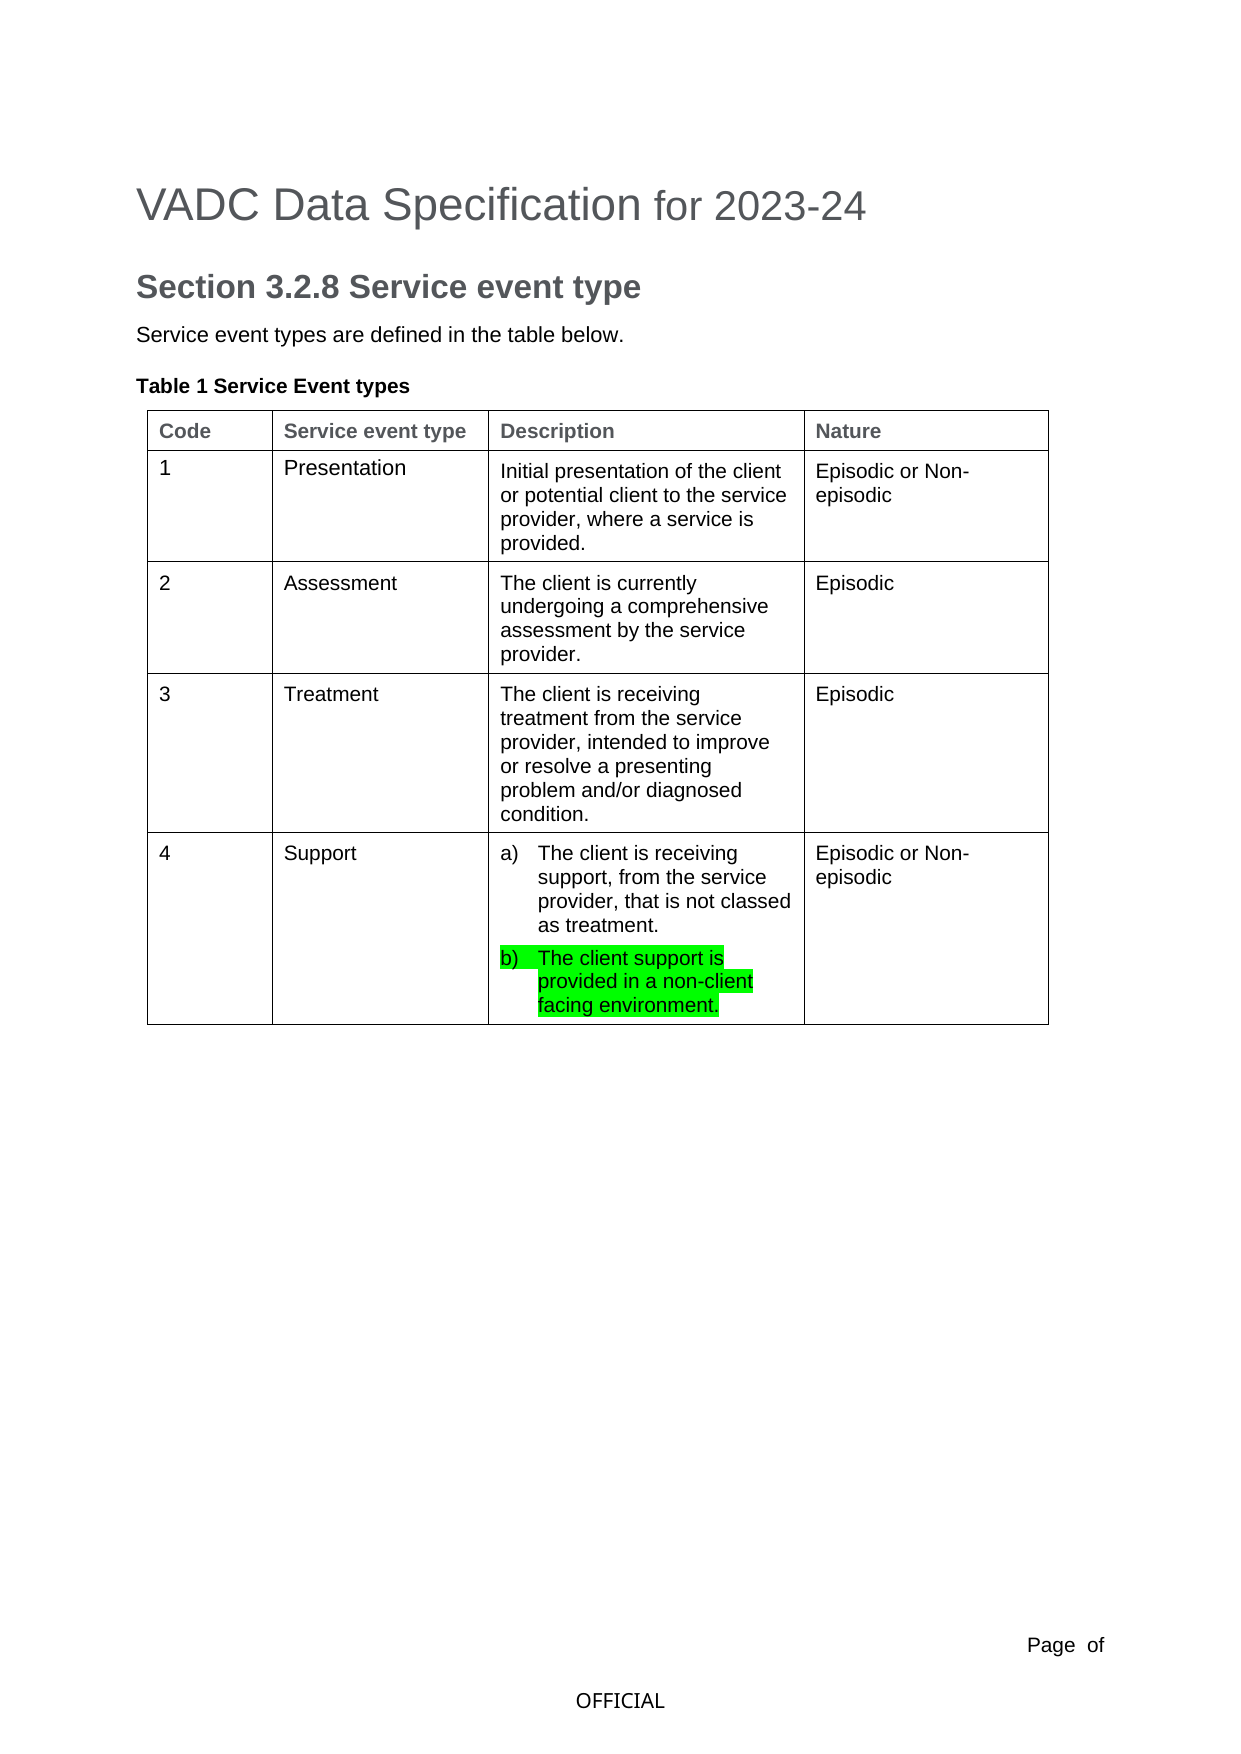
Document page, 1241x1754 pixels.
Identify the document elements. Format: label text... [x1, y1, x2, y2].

table_cell Support [273, 833, 488, 1023]
table_cell Presentation [273, 451, 488, 561]
table_cell Episodic [805, 562, 1048, 672]
table_cell Initial presentation of the client or potential client to the service provider, where a service is provided. [489, 451, 804, 561]
table_header Code [148, 411, 272, 449]
table_header Description [489, 411, 804, 449]
text Service event types are defined in the table below. [136, 318, 1104, 347]
subtitle VADC Data Specification for 2023-24 [136, 177, 1104, 230]
table_cell Episodic or Non-episodic [805, 451, 1048, 561]
table_cell 3 [148, 674, 272, 832]
table_cell Episodic [805, 674, 1048, 832]
table_cell Treatment [273, 674, 488, 832]
subtitle Section 3.2.8 Service event type [136, 267, 1104, 306]
table_cell Episodic or Non-episodic [805, 833, 1048, 1023]
table_cell Assessment [273, 562, 488, 672]
table_header Service event type [273, 411, 488, 449]
table_cell 1 [148, 451, 272, 561]
table_cell 4 [148, 833, 272, 1023]
table_cell 2 [148, 562, 272, 672]
table_cell The client is receiving support, from the service provider, that is not classed as treatment. The client support is provided in a non-client facing environment. [489, 833, 804, 1023]
table_header Nature [805, 411, 1048, 449]
table_cell The client is currently undergoing a comprehensive assessment by the service provider. [489, 562, 804, 672]
table_cell The client is receiving treatment from the service provider, intended to improve or resolve a presenting problem and/or diagnosed condition. [489, 674, 804, 832]
